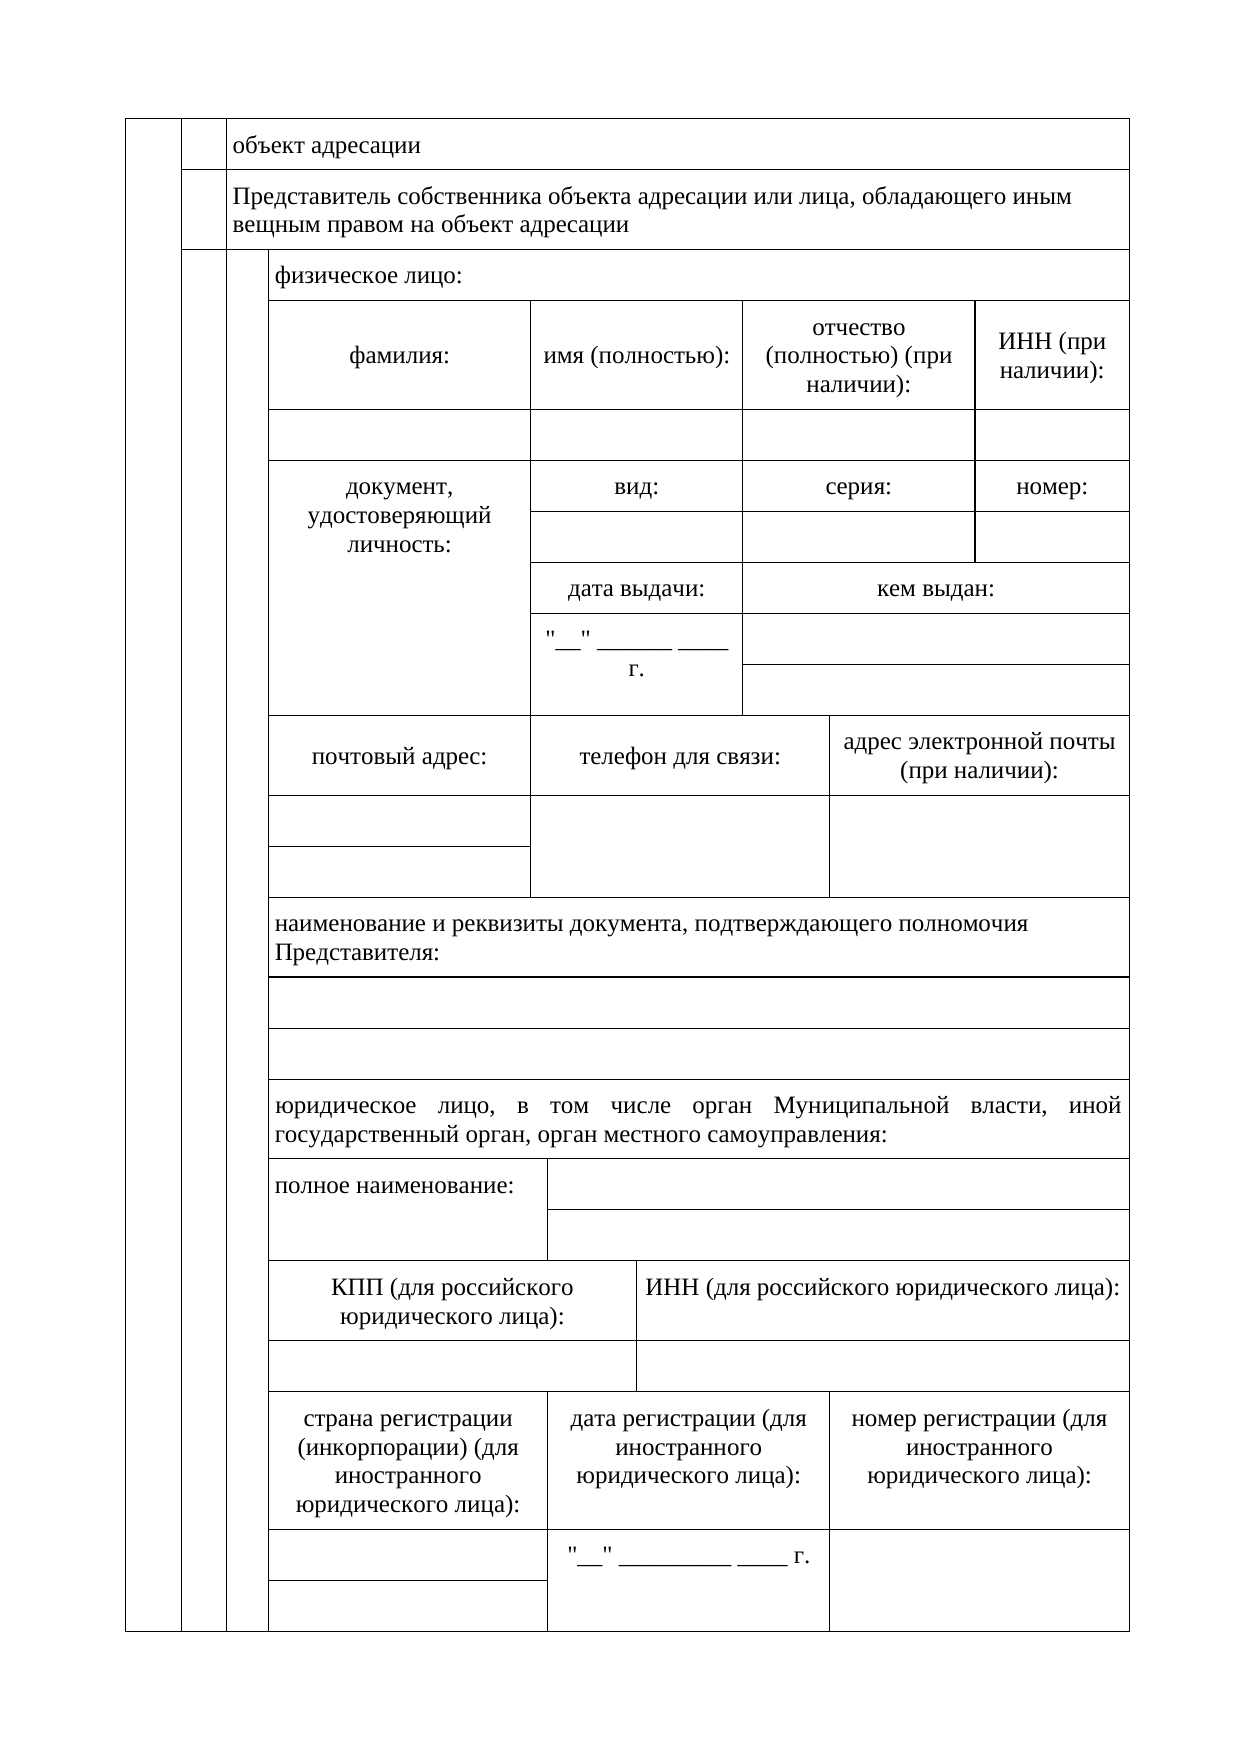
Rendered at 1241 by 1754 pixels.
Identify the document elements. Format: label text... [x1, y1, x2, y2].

table_cell [126, 249, 181, 1631]
table_cell серия: [743, 461, 974, 511]
table_cell [830, 1530, 1129, 1631]
table_cell [976, 512, 1129, 562]
table_cell [743, 512, 974, 562]
table_cell номер регистрации (для иностранного юридического лица): [830, 1392, 1129, 1528]
table_cell номер: [976, 461, 1129, 511]
table_cell [126, 169, 181, 249]
table_cell полное наименование: [269, 1159, 547, 1260]
table_cell физическое лицо: [269, 250, 1129, 300]
table_cell [269, 796, 530, 846]
table_cell имя (полностью): [531, 301, 742, 408]
table_cell отчество (полностью) (при наличии): [743, 301, 974, 408]
table_cell адрес электронной почты (при наличии): [830, 716, 1129, 794]
table_cell вид: [531, 461, 742, 511]
table_cell [182, 119, 226, 169]
table_cell документ, удостоверяющий личность: [269, 461, 530, 715]
table_cell [548, 1210, 1129, 1260]
table_cell [531, 512, 742, 562]
table_cell [182, 170, 226, 249]
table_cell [227, 119, 1129, 169]
table_cell [637, 1341, 1129, 1391]
table_cell [830, 796, 1129, 897]
table_cell [269, 978, 1129, 1027]
table_cell фамилия: [269, 301, 530, 408]
table_cell [269, 1341, 636, 1391]
table_cell [743, 665, 1129, 715]
table_cell [182, 250, 226, 1631]
table_cell [269, 1530, 547, 1579]
table_cell [269, 1029, 1129, 1078]
table_cell ИНН (при наличии): [976, 301, 1129, 408]
table_cell [227, 250, 268, 1631]
table_cell [269, 847, 530, 897]
table_cell "__" _________ ____ г. [548, 1530, 829, 1631]
table_cell [531, 796, 829, 897]
table_cell Представитель собственника объекта адресации или лица, обладающего иным вещным правом на объект адресации [227, 170, 1129, 249]
table_cell [531, 410, 742, 459]
table_cell [269, 1581, 547, 1631]
table_cell юридическое лицо, в том числе орган Муниципальной власти, иной государственный орган, орган местного самоуправления: [269, 1080, 1129, 1158]
table_cell дата регистрации (для иностранного юридического лица): [548, 1392, 829, 1528]
table_cell кем выдан: [743, 563, 1129, 613]
table_cell [548, 1159, 1129, 1209]
table_cell КПП (для российского юридического лица): [269, 1261, 636, 1340]
table_cell ИНН (для российского юридического лица): [637, 1261, 1129, 1340]
table_cell [269, 410, 530, 459]
table_cell [743, 410, 974, 459]
table_cell [976, 410, 1129, 459]
table_cell [743, 614, 1129, 664]
table_cell страна регистрации (инкорпорации) (для иностранного юридического лица): [269, 1392, 547, 1528]
table_cell "__" ______ ____ г. [531, 614, 742, 715]
table_cell телефон для связи: [531, 716, 829, 794]
table_cell дата выдачи: [531, 563, 742, 613]
table_cell наименование и реквизиты документа, подтверждающего полномочия Представителя: [269, 898, 1129, 976]
table_cell почтовый адрес: [269, 716, 530, 794]
